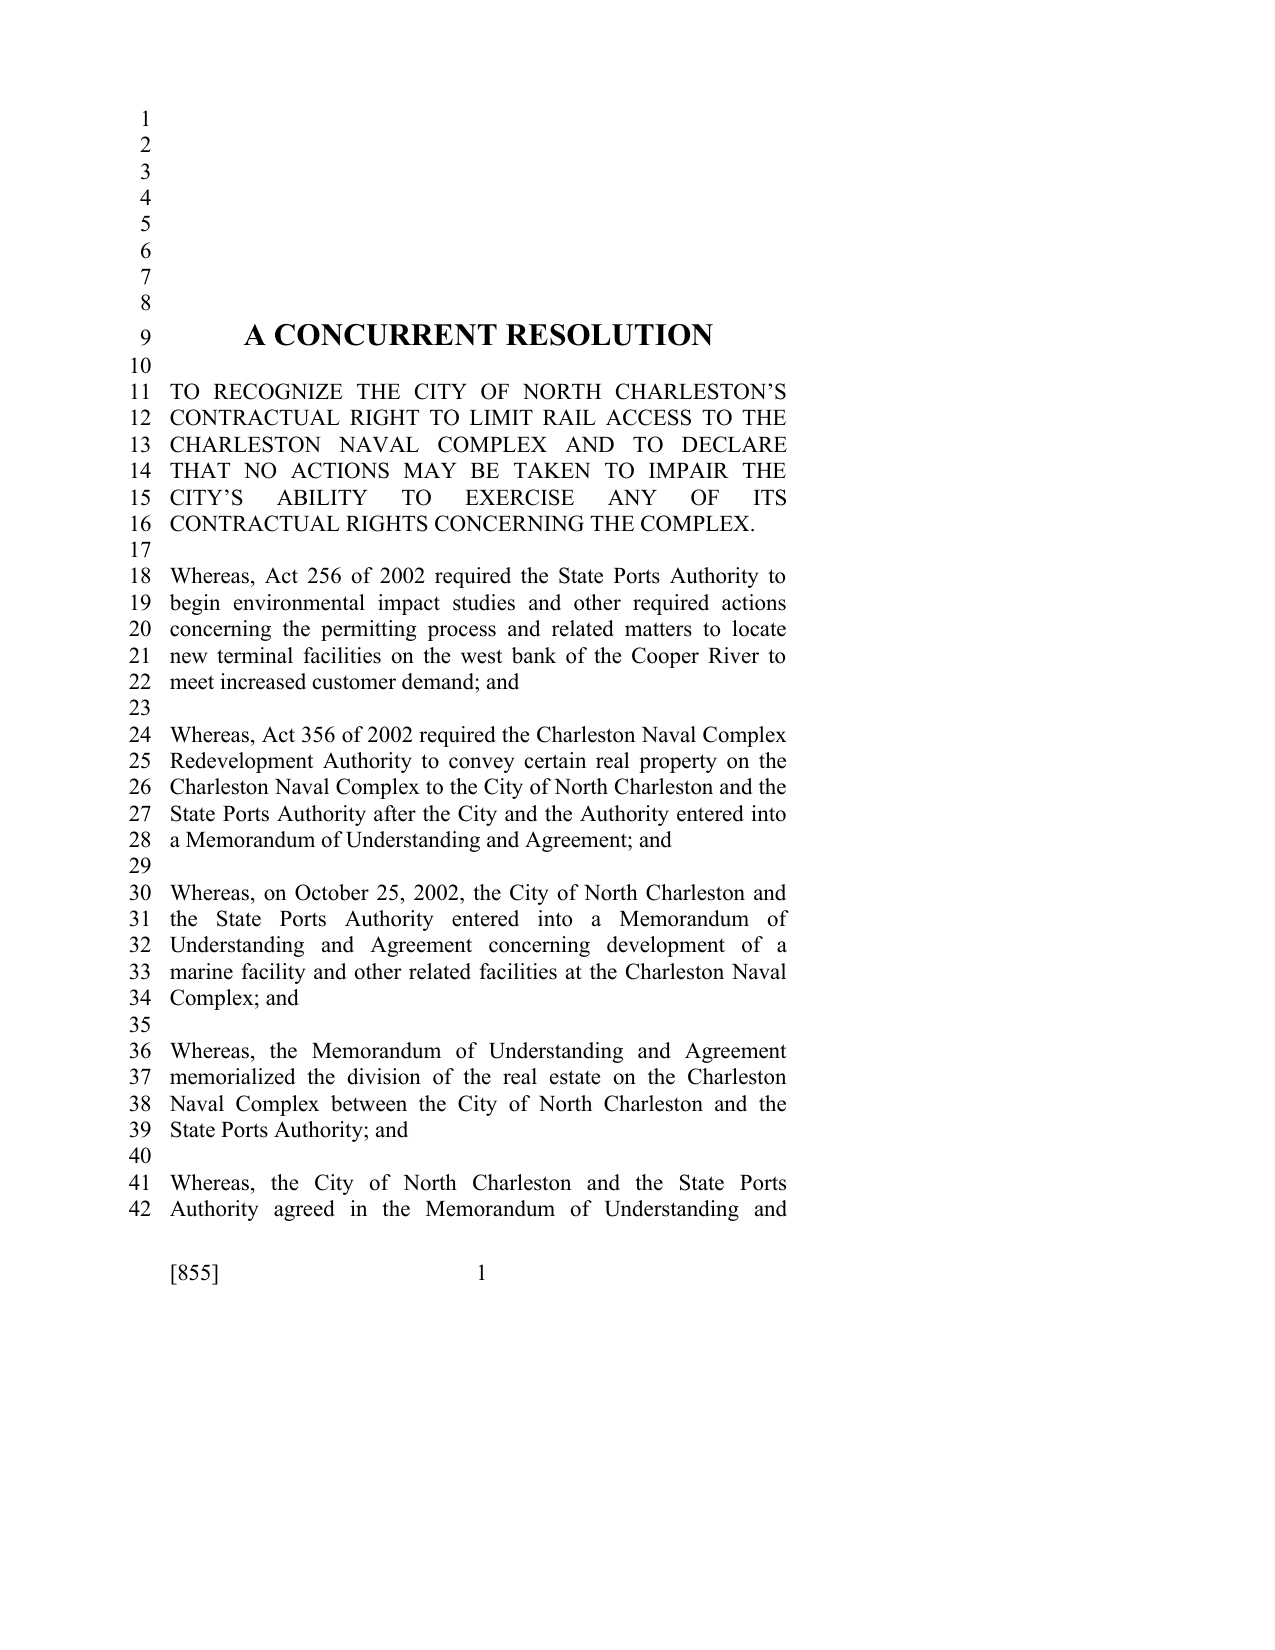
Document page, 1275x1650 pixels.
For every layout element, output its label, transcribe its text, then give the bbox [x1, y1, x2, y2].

text TO RECOGNIZE THE CITY OF NORTH CHARLESTON’S CONTRACTUAL RIGHT TO LIMIT RAIL ACCESS TO THE CHARLESTON NAVAL COMPLEX AND TO DECLARE THAT NO ACTIONS MAY BE TAKEN TO IMPAIR THE CITY’S ABILITY TO EXERCISE ANY OF ITS CONTRACTUAL RIGHTS CONCERNING THE COMPLEX. [169, 378, 787, 536]
text Whereas, the Memorandum of Understanding and Agreement memorialized the division of the real estate on the Charleston Naval Complex between the City of North Charleston and the State Ports Authority; and [169, 1037, 787, 1142]
text Whereas, Act 256 of 2002 required the State Ports Authority to begin environmental impact studies and other required actions concerning the permitting process and related matters to locate new terminal facilities on the west bank of the Cooper River to meet increased customer demand; and [169, 563, 787, 694]
text Whereas, on October 25, 2002, the City of North Charleston and the State Ports Authority entered into a Memorandum of Understanding and Agreement concerning development of a marine facility and other related facilities at the Charleston Naval Complex; and [169, 879, 787, 1011]
text A CONCURRENT RESOLUTION [169, 316, 787, 352]
text Whereas, Act 356 of 2002 required the Charleston Naval Complex Redevelopment Authority to convey certain real property on the Charleston Naval Complex to the City of North Charleston and the State Ports Authority after the City and the Authority entered into a Memorandum of Understanding and Agreement; and [169, 721, 787, 852]
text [169, 1169, 787, 1221]
